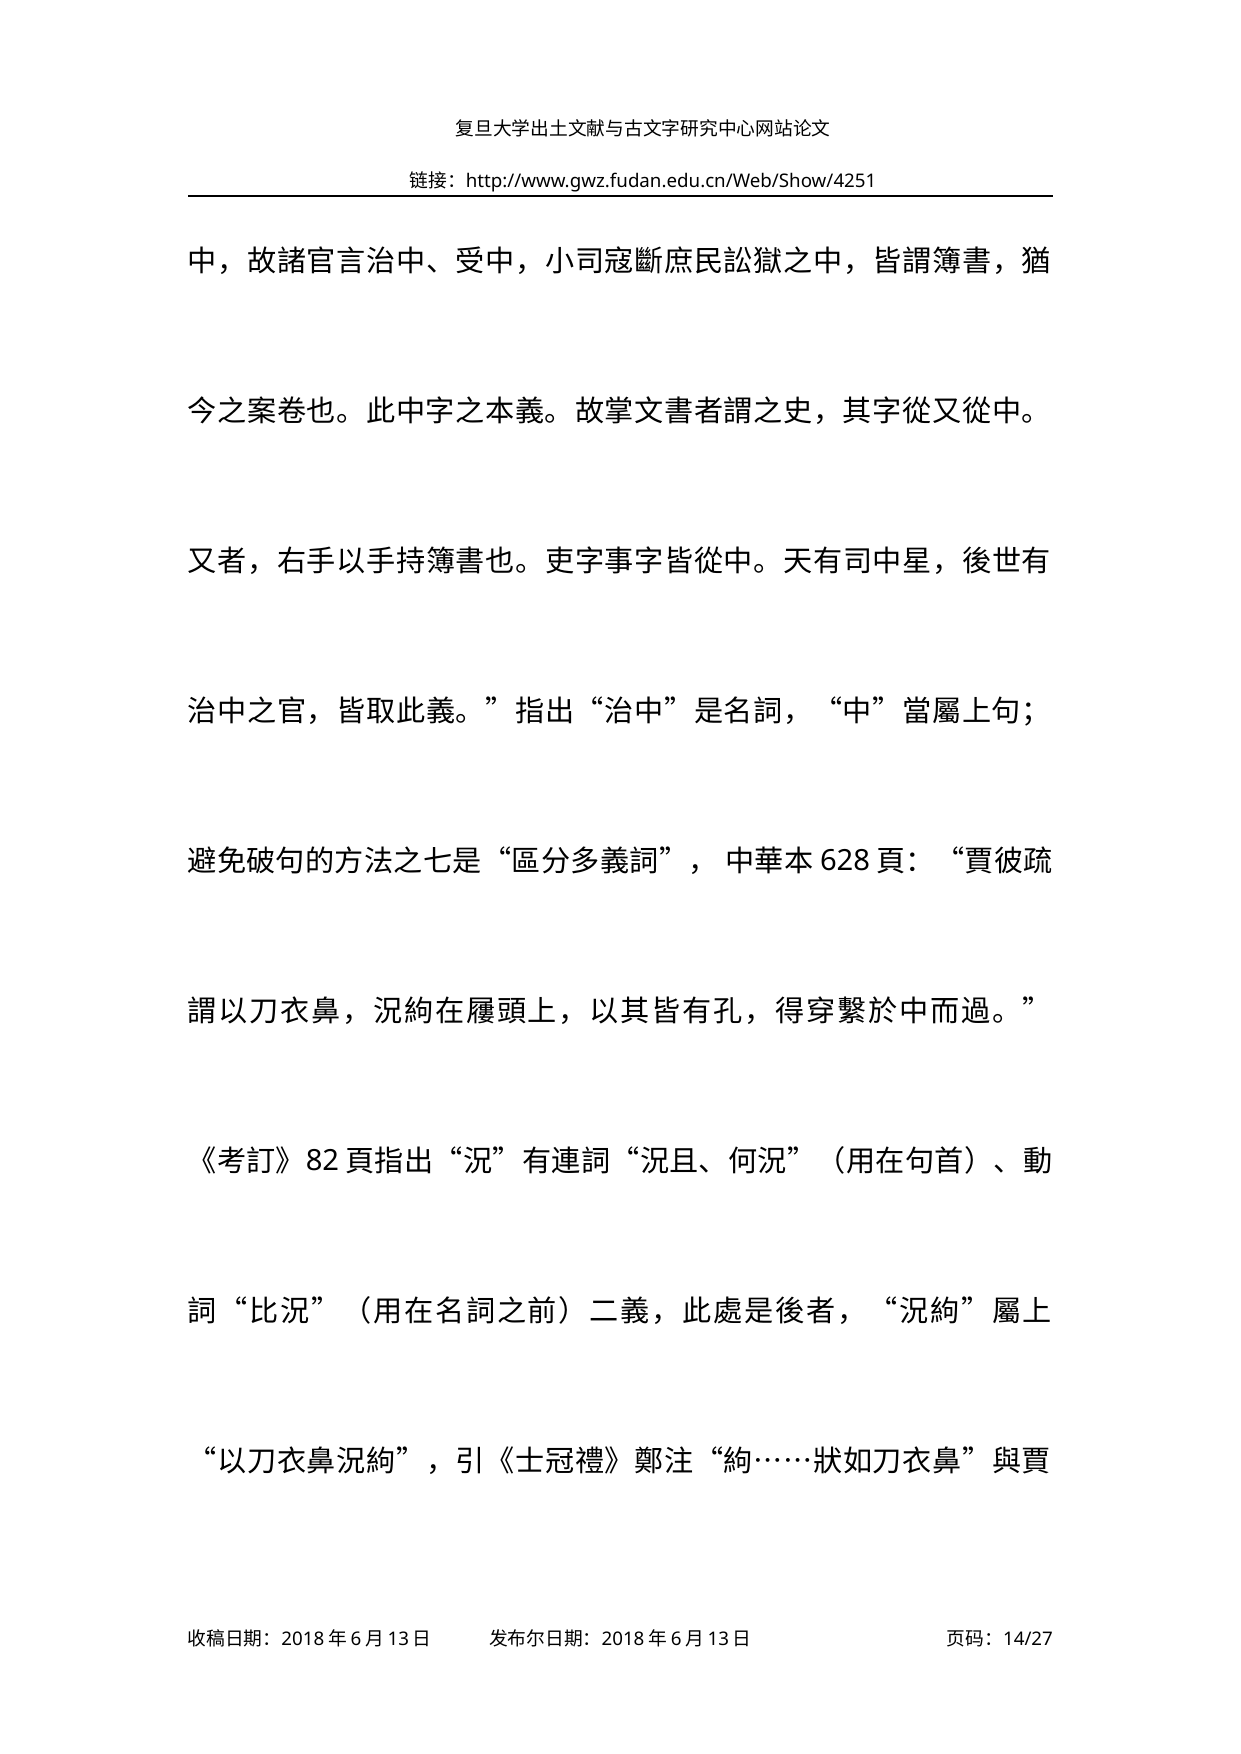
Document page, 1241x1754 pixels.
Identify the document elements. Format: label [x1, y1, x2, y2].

text [187, 222, 1053, 1497]
